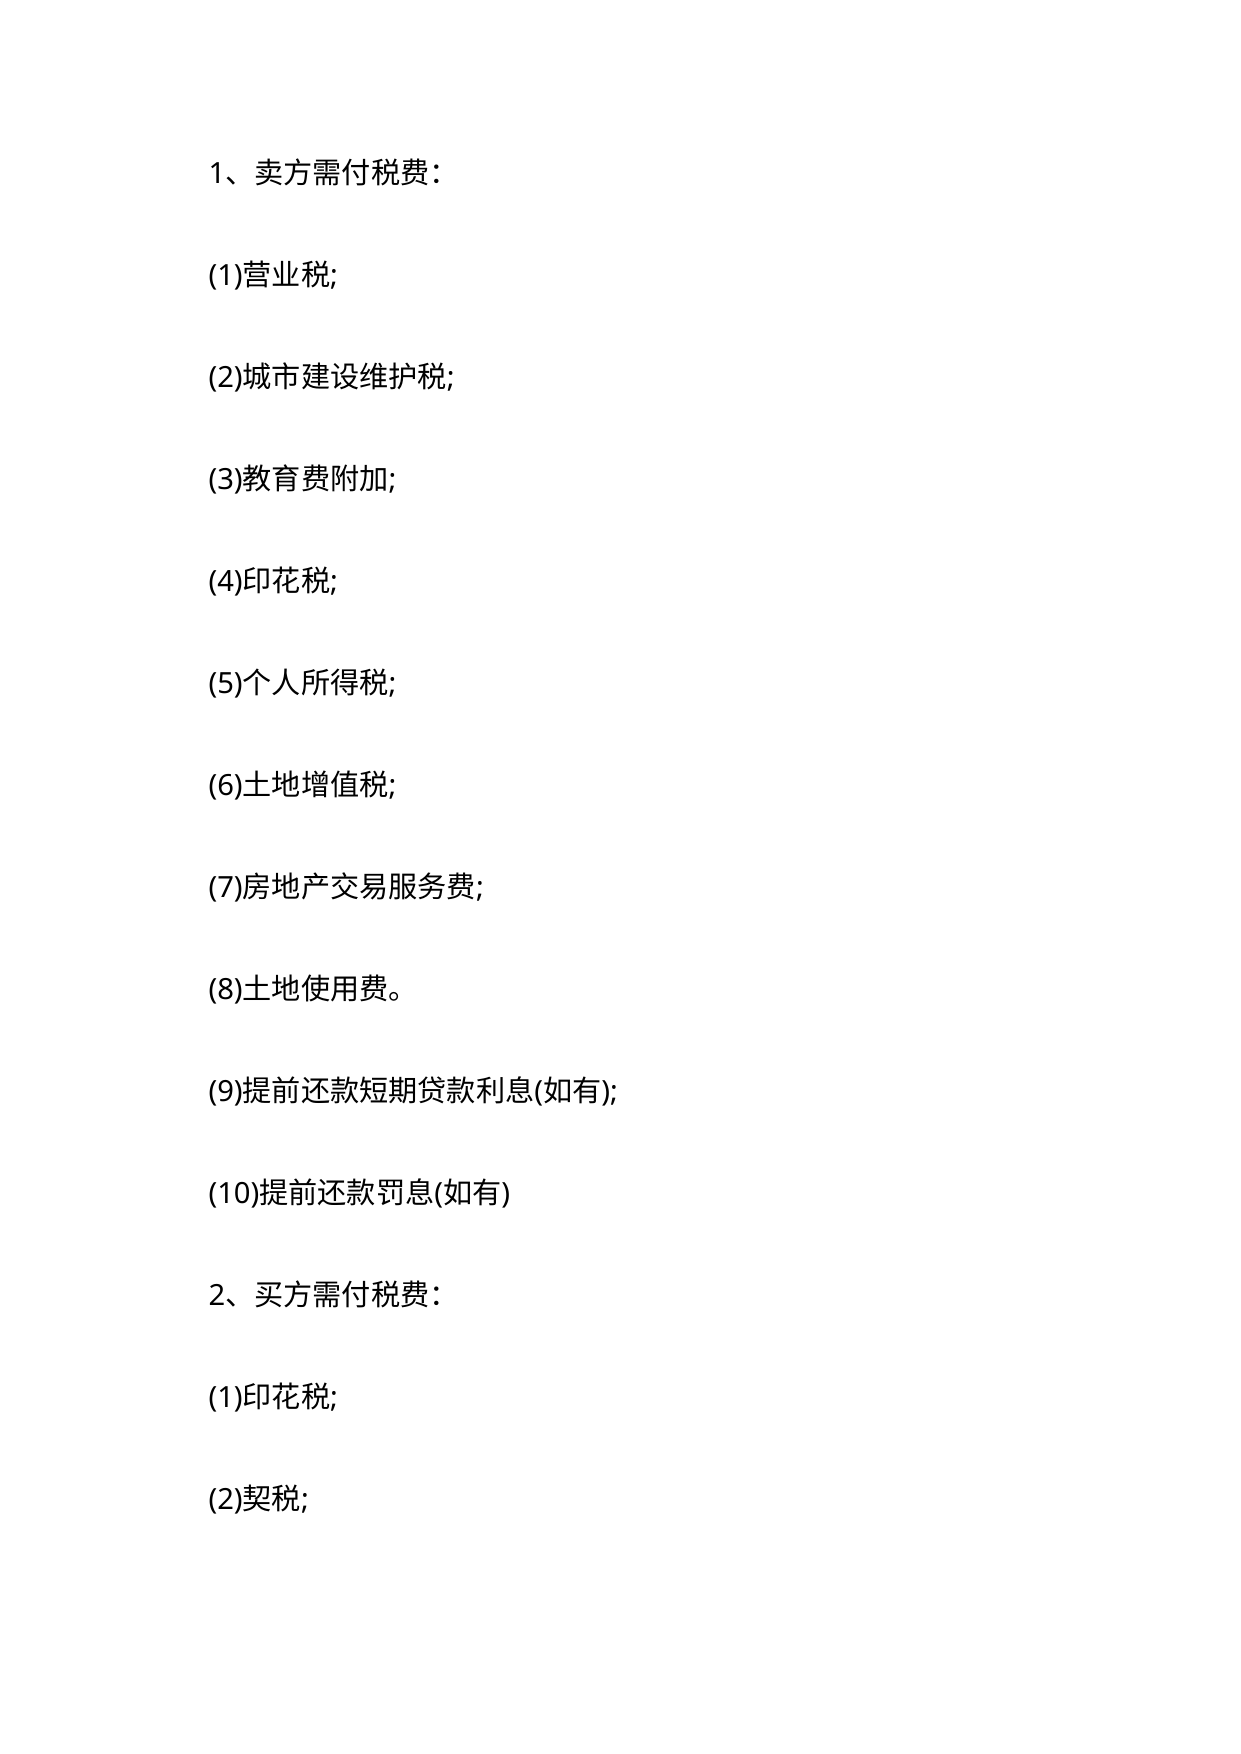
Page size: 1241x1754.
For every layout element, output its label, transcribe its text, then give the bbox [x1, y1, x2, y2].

text (2)城市建设维护税; [150, 354, 1090, 396]
text 2、买方需付税费： [150, 1272, 1090, 1314]
text (1)印花税; [150, 1374, 1090, 1416]
text (7)房地产交易服务费; [150, 864, 1090, 906]
text 1、卖方需付税费： [150, 150, 1090, 192]
text (9)提前还款短期贷款利息(如有); [150, 1068, 1090, 1110]
text (3)教育费附加; [150, 456, 1090, 498]
text (6)土地增值税; [150, 762, 1090, 804]
text (2)契税; [150, 1476, 1090, 1518]
text (5)个人所得税; [150, 660, 1090, 702]
text (8)土地使用费。 [150, 966, 1090, 1008]
text (1)营业税; [150, 252, 1090, 294]
text (10)提前还款罚息(如有) [150, 1170, 1090, 1212]
text (4)印花税; [150, 558, 1090, 600]
